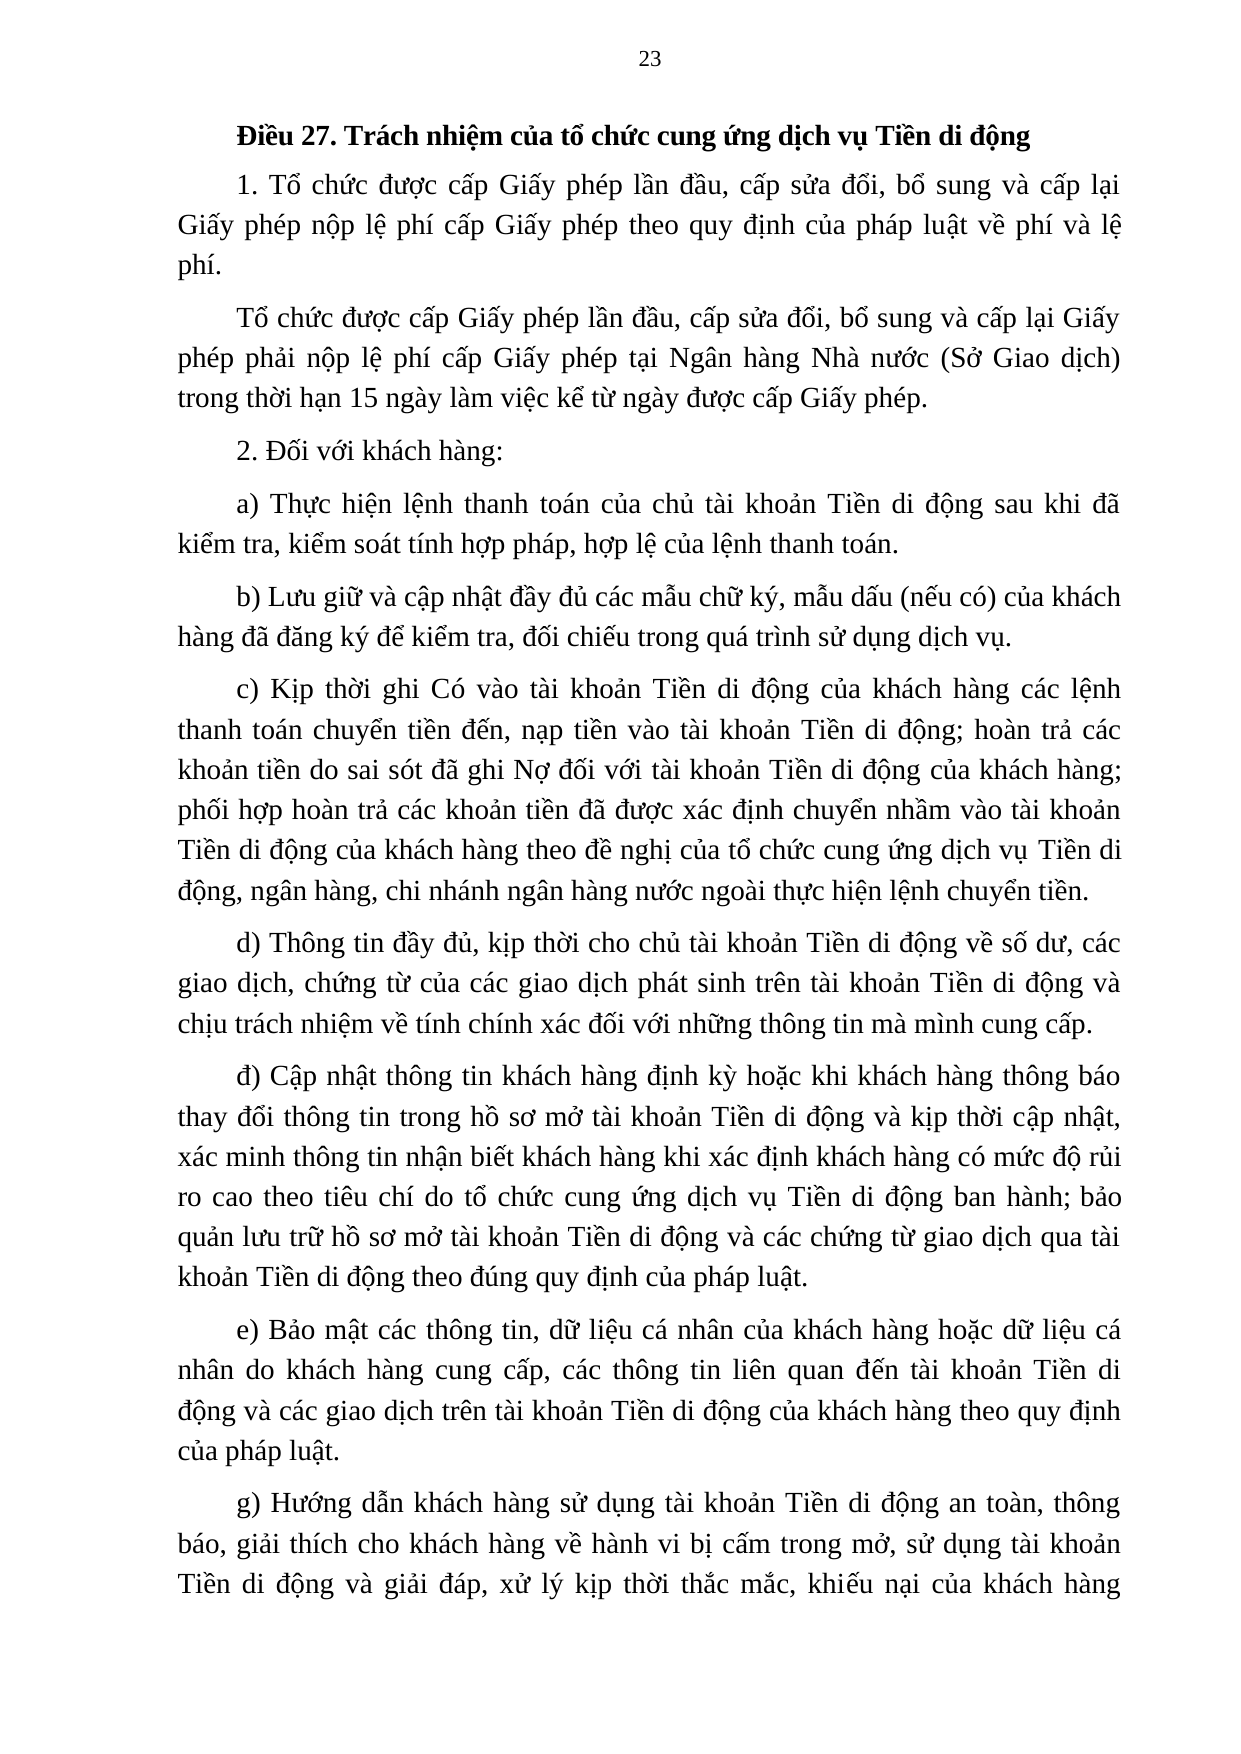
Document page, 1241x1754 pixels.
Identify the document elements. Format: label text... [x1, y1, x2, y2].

text b) Lưu giữ và cập nhật đầy đủ các mẫu chữ ký, mẫu dấu (nếu có) của khách hàng đã đăng ký để kiểm tra, đối chiếu trong quá trình sử dụng dịch vụ. [177, 579, 1122, 652]
text e) Bảo mật các thông tin, dữ liệu cá nhân của khách hàng hoặc dữ liệu cá nhân do khách hàng cung cấp, các thông tin liên quan đến tài khoản Tiền di động và các giao dịch trên tài khoản Tiền di động của khách hàng theo quy định của pháp luật. [177, 1312, 1122, 1466]
text c) Kịp thời ghi Có vào tài khoản Tiền di động của khách hàng các lệnh thanh toán chuyển tiền đến, nạp tiền vào tài khoản Tiền di động; hoàn trả các khoản tiền do sai sót đã ghi Nợ đối với tài khoản Tiền di động của khách hàng; phối hợp hoàn trả các khoản tiền đã được xác định chuyển nhầm vào tài khoản Tiền di động của khách hàng theo đề nghị của tổ chức cung ứng dịch vụ Tiền di động, ngân hàng, chi nhánh ngân hàng nước ngoài thực hiện lệnh chuyển tiền. [177, 672, 1122, 906]
text d) Thông tin đầy đủ, kịp thời cho chủ tài khoản Tiền di động về số dư, các giao dịch, chứng từ của các giao dịch phát sinh trên tài khoản Tiền di động và chịu trách nhiệm về tính chính xác đối với những thông tin mà mình cung cấp. [177, 925, 1122, 1039]
text a) Thực hiện lệnh thanh toán của chủ tài khoản Tiền di động sau khi đã kiểm tra, kiểm soát tính hợp pháp, hợp lệ của lệnh thanh toán. [177, 486, 1122, 559]
text 2. Đối với khách hàng: [177, 433, 1122, 467]
text 1. Tổ chức được cấp Giấy phép lần đầu, cấp sửa đổi, bổ sung và cấp lại Giấy phép nộp lệ phí cấp Giấy phép theo quy định của pháp luật về phí và lệ phí. [177, 167, 1122, 281]
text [177, 1486, 1122, 1599]
subtitle Điều 27. Trách nhiệm của tổ chức cung ứng dịch vụ Tiền di động [177, 118, 1122, 152]
text đ) Cập nhật thông tin khách hàng định kỳ hoặc khi khách hàng thông báo thay đổi thông tin trong hồ sơ mở tài khoản Tiền di động và kịp thời cập nhật, xác minh thông tin nhận biết khách hàng khi xác định khách hàng có mức độ rủi ro cao theo tiêu chí do tổ chức cung ứng dịch vụ Tiền di động ban hành; bảo quản lưu trữ hồ sơ mở tài khoản Tiền di động và các chứng từ giao dịch qua tài khoản Tiền di động theo đúng quy định của pháp luật. [177, 1058, 1122, 1293]
text Tổ chức được cấp Giấy phép lần đầu, cấp sửa đổi, bổ sung và cấp lại Giấy phép phải nộp lệ phí cấp Giấy phép tại Ngân hàng Nhà nước (Sở Giao dịch) trong thời hạn 15 ngày làm việc kể từ ngày được cấp Giấy phép. [177, 300, 1122, 414]
